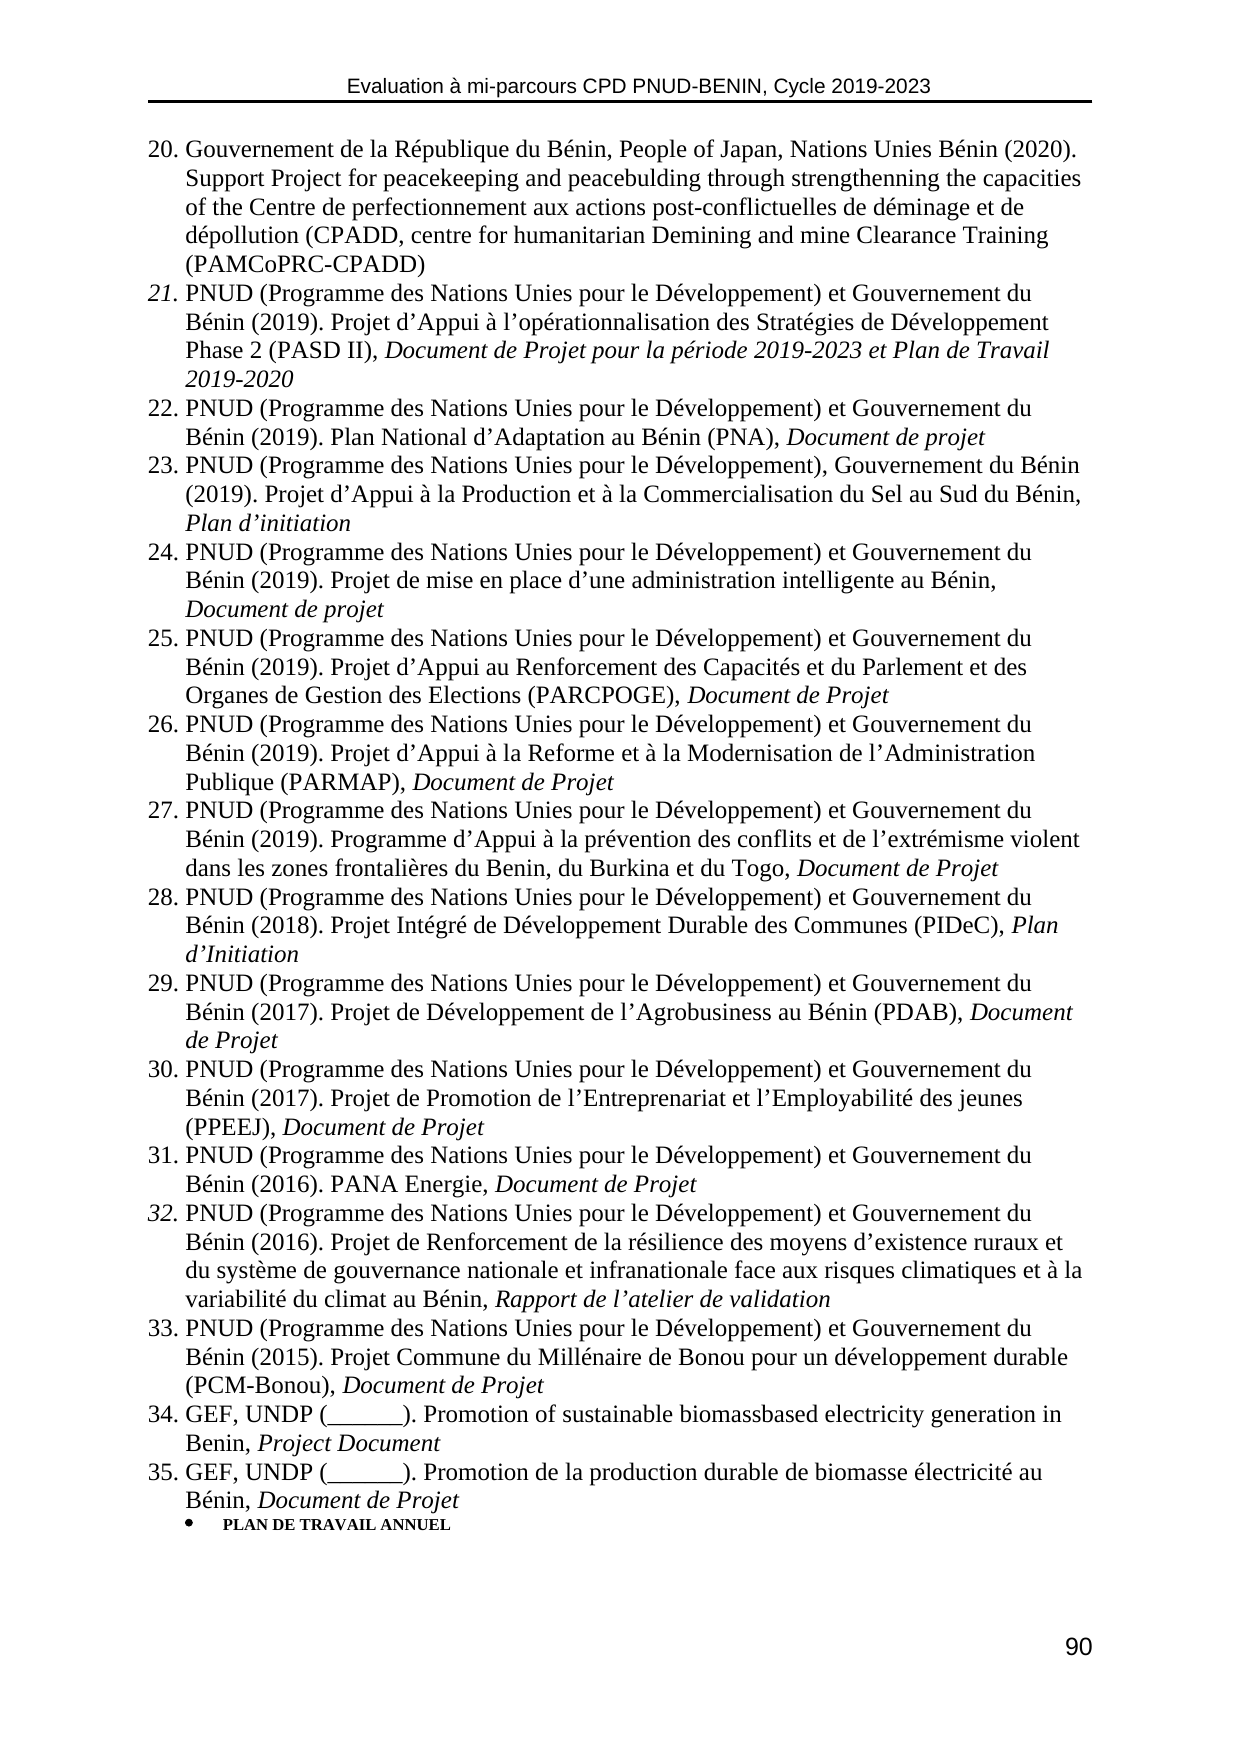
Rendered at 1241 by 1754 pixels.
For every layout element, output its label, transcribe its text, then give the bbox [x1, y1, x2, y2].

list PNUD (Programme des Nations Unies pour le Développement) et Gouvernement du Bénin (2018). Projet Intégré de Développement Durable des Communes (PIDeC), Plan d’Initiation [148, 882, 1092, 968]
list PNUD (Programme des Nations Unies pour le Développement) et Gouvernement du Bénin (2019). Projet de mise en place d’une administration intelligente au Bénin, Document de projet [148, 537, 1092, 623]
list PNUD (Programme des Nations Unies pour le Développement) et Gouvernement du Bénin (2017). Projet de Développement de l’Agrobusiness au Bénin (PDAB), Document de Projet [148, 968, 1092, 1054]
list GEF, UNDP (______). Promotion de la production durable de biomasse électricité au Bénin, Document de Projet [148, 1457, 1092, 1514]
list PNUD (Programme des Nations Unies pour le Développement) et Gouvernement du Bénin (2016). PANA Energie, Document de Projet [148, 1141, 1092, 1198]
list GEF, UNDP (______). Promotion of sustainable biomassbased electricity generation in Benin, Project Document [148, 1399, 1092, 1457]
list PNUD (Programme des Nations Unies pour le Développement) et Gouvernement du Bénin (2019). Projet d’Appui à la Reforme et à la Modernisation de l’Administration Publique (PARMAP), Document de Projet [148, 709, 1092, 796]
list PNUD (Programme des Nations Unies pour le Développement) et Gouvernement du Bénin (2015). Projet Commune du Millénaire de Bonou pour un développement durable (PCM-Bonou), Document de Projet [148, 1313, 1092, 1399]
list PNUD (Programme des Nations Unies pour le Développement) et Gouvernement du Bénin (2019). Projet d’Appui à l’opérationnalisation des Stratégies de Développement Phase 2 (PASD II), Document de Projet pour la période 2019-2023 et Plan de Travail 2019-2020 [148, 278, 1092, 393]
list PNUD (Programme des Nations Unies pour le Développement) et Gouvernement du Bénin (2019). Programme d’Appui à la prévention des conflits et de l’extrémisme violent dans les zones frontalières du Benin, du Burkina et du Togo, Document de Projet [148, 796, 1092, 882]
list PNUD (Programme des Nations Unies pour le Développement) et Gouvernement du Bénin (2019). Plan National d’Adaptation au Bénin (PNA), Document de projet [148, 393, 1092, 451]
list PNUD (Programme des Nations Unies pour le Développement) et Gouvernement du Bénin (2016). Projet de Renforcement de la résilience des moyens d’existence ruraux et du système de gouvernance nationale et infranationale face aux risques climatiques et à la variabilité du climat au Bénin, Rapport de l’atelier de validation [148, 1198, 1092, 1313]
list PLAN DE TRAVAIL ANNUEL [185, 1514, 1092, 1534]
list PNUD (Programme des Nations Unies pour le Développement), Gouvernement du Bénin (2019). Projet d’Appui à la Production et à la Commercialisation du Sel au Sud du Bénin, Plan d’initiation [148, 451, 1092, 537]
list Gouvernement de la République du Bénin, People of Japan, Nations Unies Bénin (2020). Support Project for peacekeeping and peacebulding through strengthenning the capacities of the Centre de perfectionnement aux actions post-conflictuelles de déminage et de dépollution (CPADD, centre for humanitarian Demining and mine Clearance Training (PAMCoPRC-CPADD) [148, 134, 1092, 278]
list PNUD (Programme des Nations Unies pour le Développement) et Gouvernement du Bénin (2019). Projet d’Appui au Renforcement des Capacités et du Parlement et des Organes de Gestion des Elections (PARCPOGE), Document de Projet [148, 623, 1092, 709]
list PNUD (Programme des Nations Unies pour le Développement) et Gouvernement du Bénin (2017). Projet de Promotion de l’Entreprenariat et l’Employabilité des jeunes (PPEEJ), Document de Projet [148, 1054, 1092, 1141]
